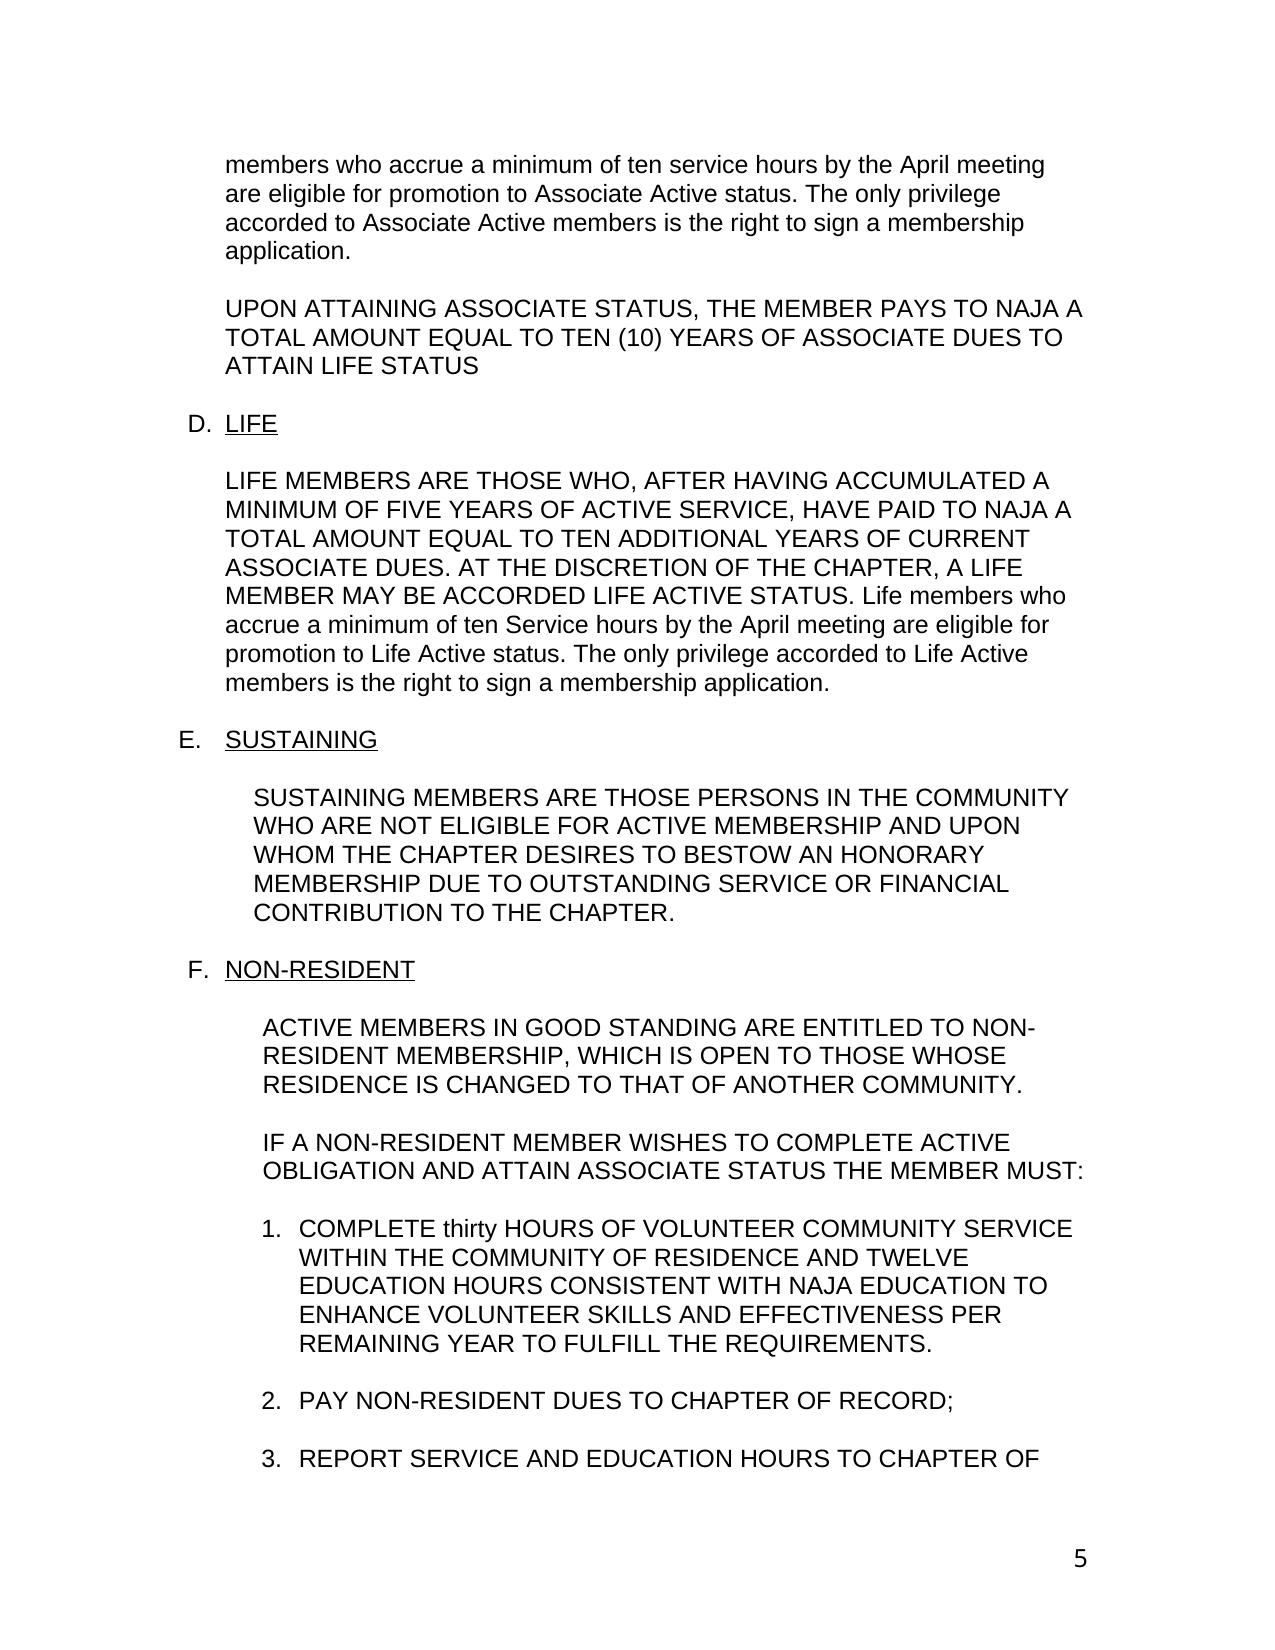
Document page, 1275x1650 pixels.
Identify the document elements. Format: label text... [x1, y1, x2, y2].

text E. SUSTAINING [178, 725, 1087, 754]
text F. NON-RESIDENT [187, 955, 1087, 984]
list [261, 1444, 1087, 1472]
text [187, 150, 1087, 265]
text UPON ATTAINING ASSOCIATE STATUS, THE MEMBER PAYS TO NAJA A TOTAL AMOUNT EQUAL TO TEN (10) YEARS OF ASSOCIATE DUES TO ATTAIN LIFE STATUS [187, 294, 1087, 380]
list LIFE [187, 409, 1087, 437]
text IF A NON-RESIDENT MEMBER WISHES TO COMPLETE ACTIVE OBLIGATION AND ATTAIN ASSOCIATE STATUS THE MEMBER MUST: [187, 1127, 1087, 1185]
text LIFE MEMBERS ARE THOSE WHO, AFTER HAVING ACCUMULATED A MINIMUM OF FIVE YEARS OF ACTIVE SERVICE, HAVE PAID TO NAJA A TOTAL AMOUNT EQUAL TO TEN ADDITIONAL YEARS OF CURRENT ASSOCIATE DUES. AT THE DISCRETION OF THE CHAPTER, A LIFE MEMBER MAY BE ACCORDED LIFE ACTIVE STATUS. Life members who accrue a minimum of ten Service hours by the April meeting are eligible for promotion to Life Active status. The only privilege accorded to Life Active members is the right to sign a membership application. [225, 466, 1087, 696]
list COMPLETE thirty HOURS OF VOLUNTEER COMMUNITY SERVICE WITHIN THE COMMUNITY OF RESIDENCE AND TWELVE EDUCATION HOURS CONSISTENT WITH NAJA EDUCATION TO ENHANCE VOLUNTEER SKILLS AND EFFECTIVENESS PER REMAINING YEAR TO FULFILL THE REQUIREMENTS. [261, 1214, 1087, 1357]
text ACTIVE MEMBERS IN GOOD STANDING ARE ENTITLED TO NON-RESIDENT MEMBERSHIP, WHICH IS OPEN TO THOSE WHOSE RESIDENCE IS CHANGED TO THAT OF ANOTHER COMMUNITY. [262, 1012, 1087, 1099]
text SUSTAINING MEMBERS ARE THOSE PERSONS IN THE COMMUNITY WHO ARE NOT ELIGIBLE FOR ACTIVE MEMBERSHIP AND UPON WHOM THE CHAPTER DESIRES TO BESTOW AN HONORARY MEMBERSHIP DUE TO OUTSTANDING SERVICE OR FINANCIAL CONTRIBUTION TO THE CHAPTER. [253, 782, 1087, 926]
list PAY NON-RESIDENT DUES TO CHAPTER OF RECORD; [261, 1386, 1087, 1415]
